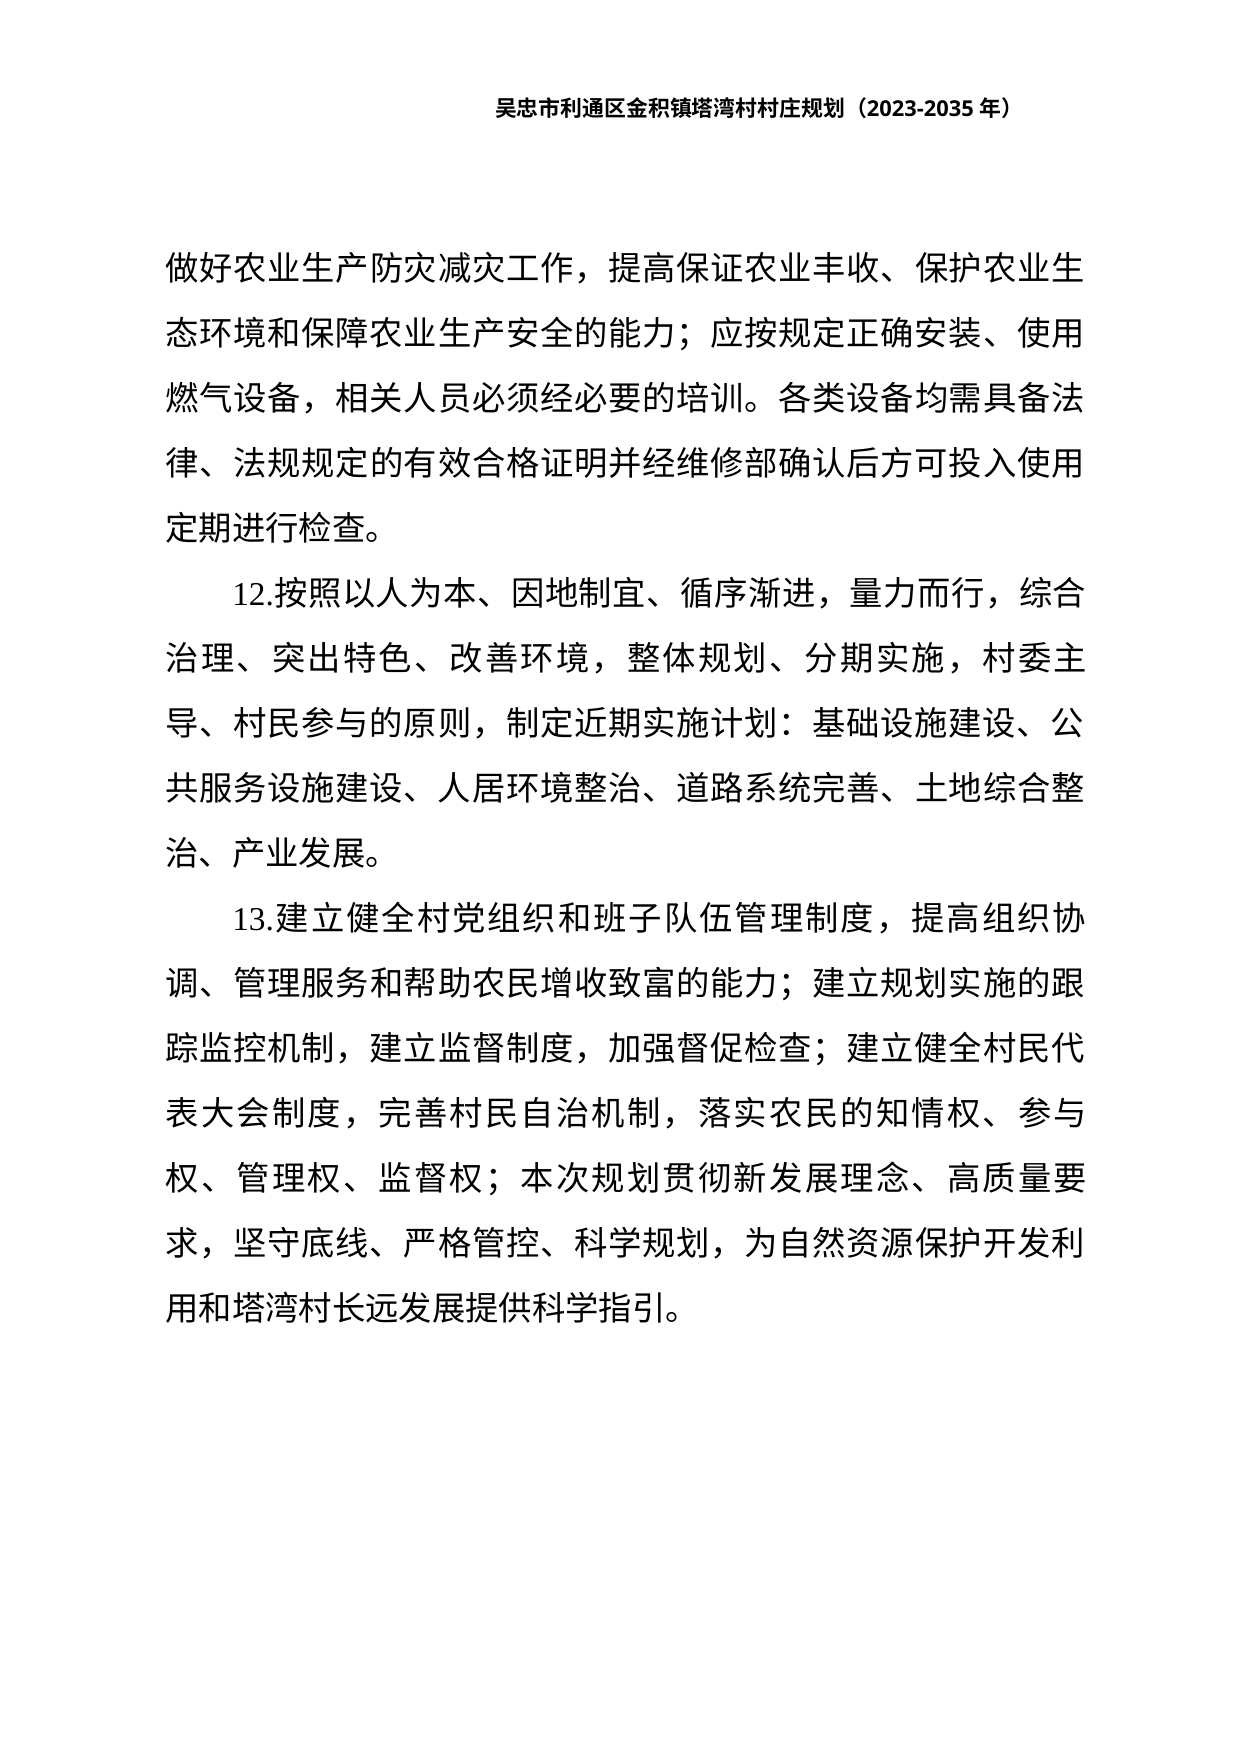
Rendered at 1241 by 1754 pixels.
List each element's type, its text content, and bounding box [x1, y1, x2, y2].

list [165, 233, 1087, 558]
list 12.按照以人为本、因地制宜、循序渐进，量力而行，综合治理、突出特色、改善环境，整体规划、分期实施，村委主导、村民参与的原则，制定近期实施计划：基础设施建设、公共服务设施建设、人居环境整治、道路系统完善、土地综合整治、产业发展。 [165, 558, 1087, 883]
list 13.建立健全村党组织和班子队伍管理制度，提高组织协调、管理服务和帮助农民增收致富的能力；建立规划实施的跟踪监控机制，建立监督制度，加强督促检查；建立健全村民代表大会制度，完善村民自治机制，落实农民的知情权、参与权、管理权、监督权；本次规划贯彻新发展理念、高质量要求，坚守底线、严格管控、科学规划，为自然资源保护开发利用和塔湾村长远发展提供科学指引。 [165, 883, 1087, 1338]
